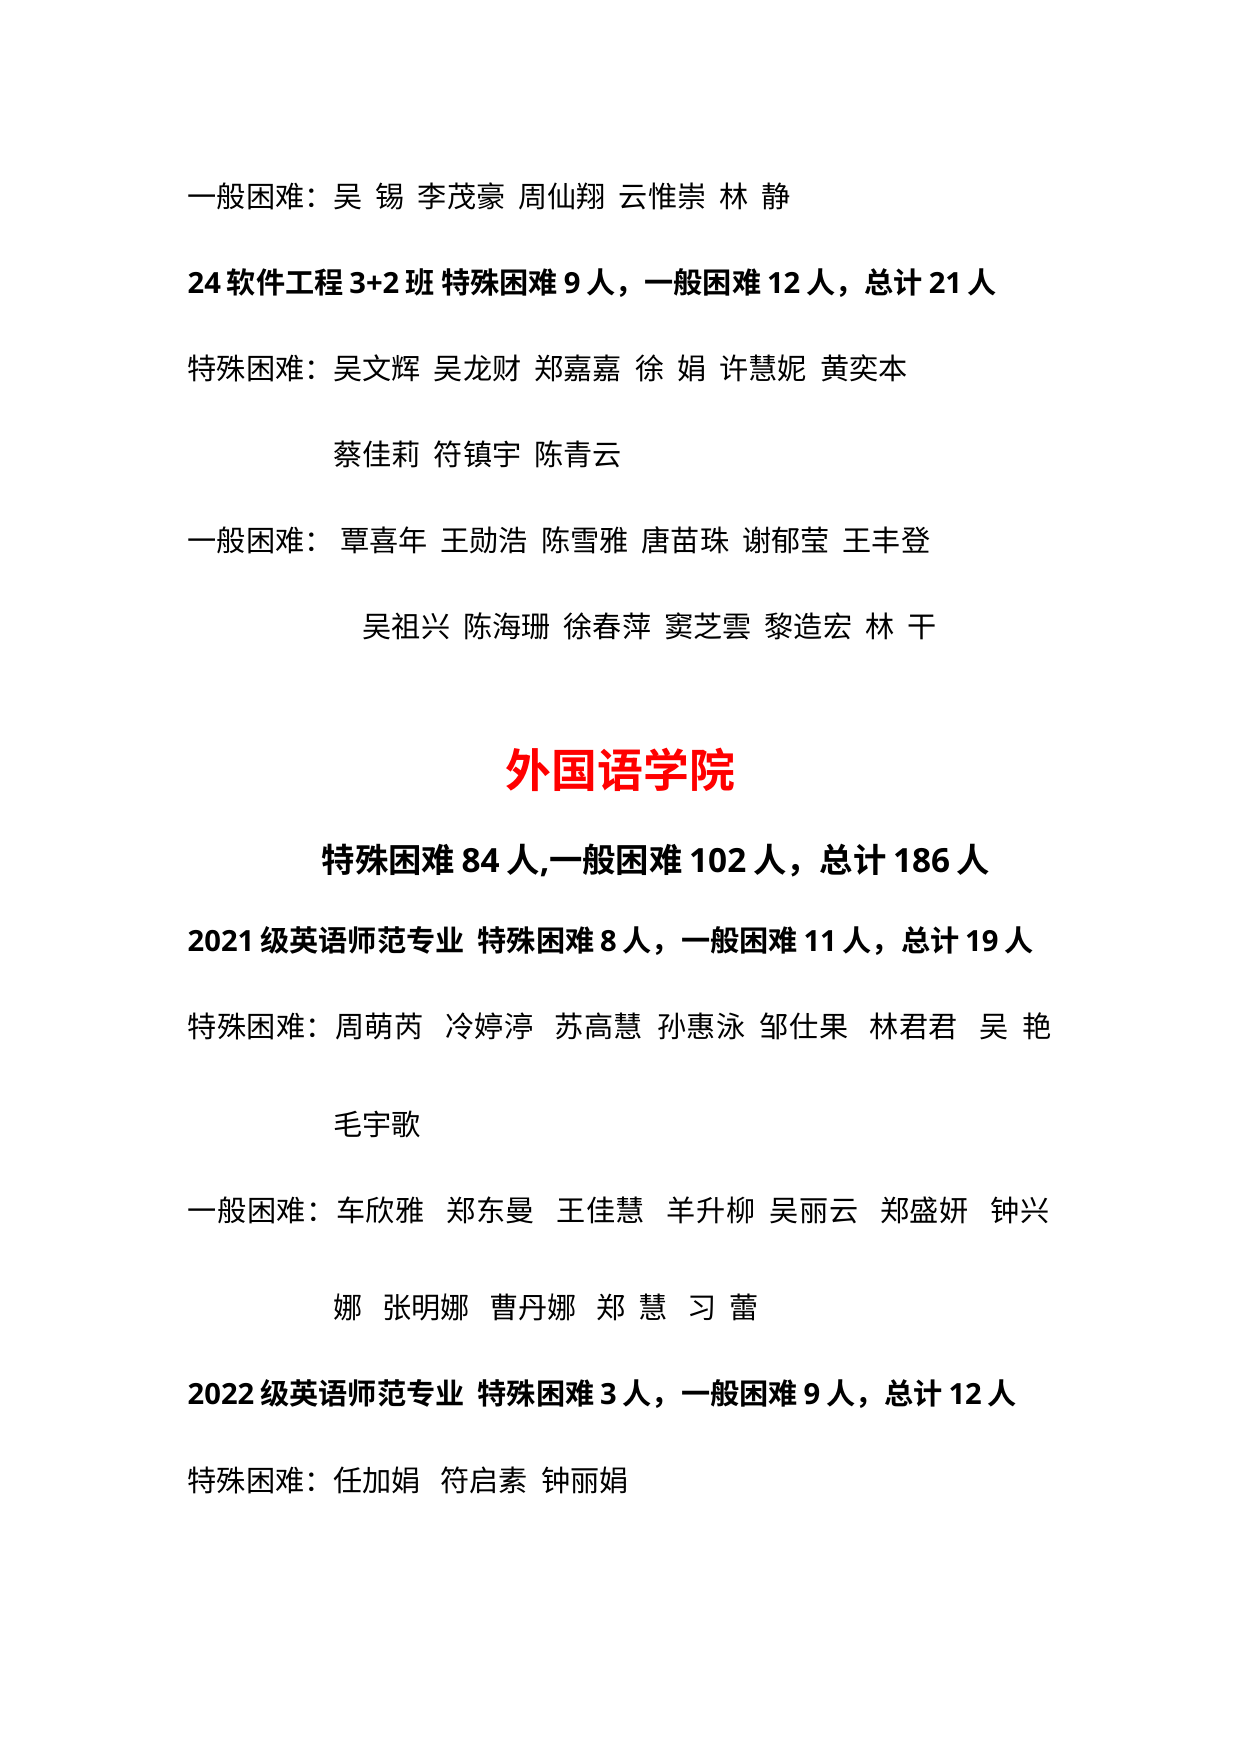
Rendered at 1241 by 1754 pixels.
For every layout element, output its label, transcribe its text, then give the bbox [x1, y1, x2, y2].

text 吴祖兴 陈海珊 徐春萍 窦芝雲 黎造宏 林 干 [187, 593, 1053, 658]
text 特殊困难：吴文辉 吴龙财 郑嘉嘉 徐 娟 许慧妮 黄奕本 [187, 334, 1053, 399]
text 一般困难： 覃喜年 王勋浩 陈雪雅 唐苗珠 谢郁莹 王丰登 [187, 507, 1053, 572]
text 特殊困难：任加娟 符启素 钟丽娟 [187, 1446, 1053, 1511]
text 24软件工程3+2班 特殊困难9人，一般困难12人，总计21人 [187, 248, 1053, 313]
text 特殊困难：周萌芮 冷婷渟 苏高慧 孙惠泳 邹仕果 林君君 吴 艳 毛宇歌 [187, 992, 1053, 1155]
text 2022级英语师范专业 特殊困难3人，一般困难9人，总计12人 [187, 1359, 1053, 1424]
text 特殊困难84人,一般困难102人，总计186人 [187, 833, 1053, 882]
text 一般困难：车欣雅 郑东曼 王佳慧 羊升柳 吴丽云 郑盛妍 钟兴娜 张明娜 曹丹娜 郑 慧 习 蕾 [187, 1176, 1053, 1338]
text 一般困难：吴 锡 李茂豪 周仙翔 云惟崇 林 静 [187, 162, 1053, 227]
text 外国语学院 [187, 734, 1053, 800]
text 2021级英语师范专业 特殊困难8人，一般困难11人，总计19人 [187, 906, 1053, 971]
text 蔡佳莉 符镇宇 陈青云 [187, 420, 1053, 485]
